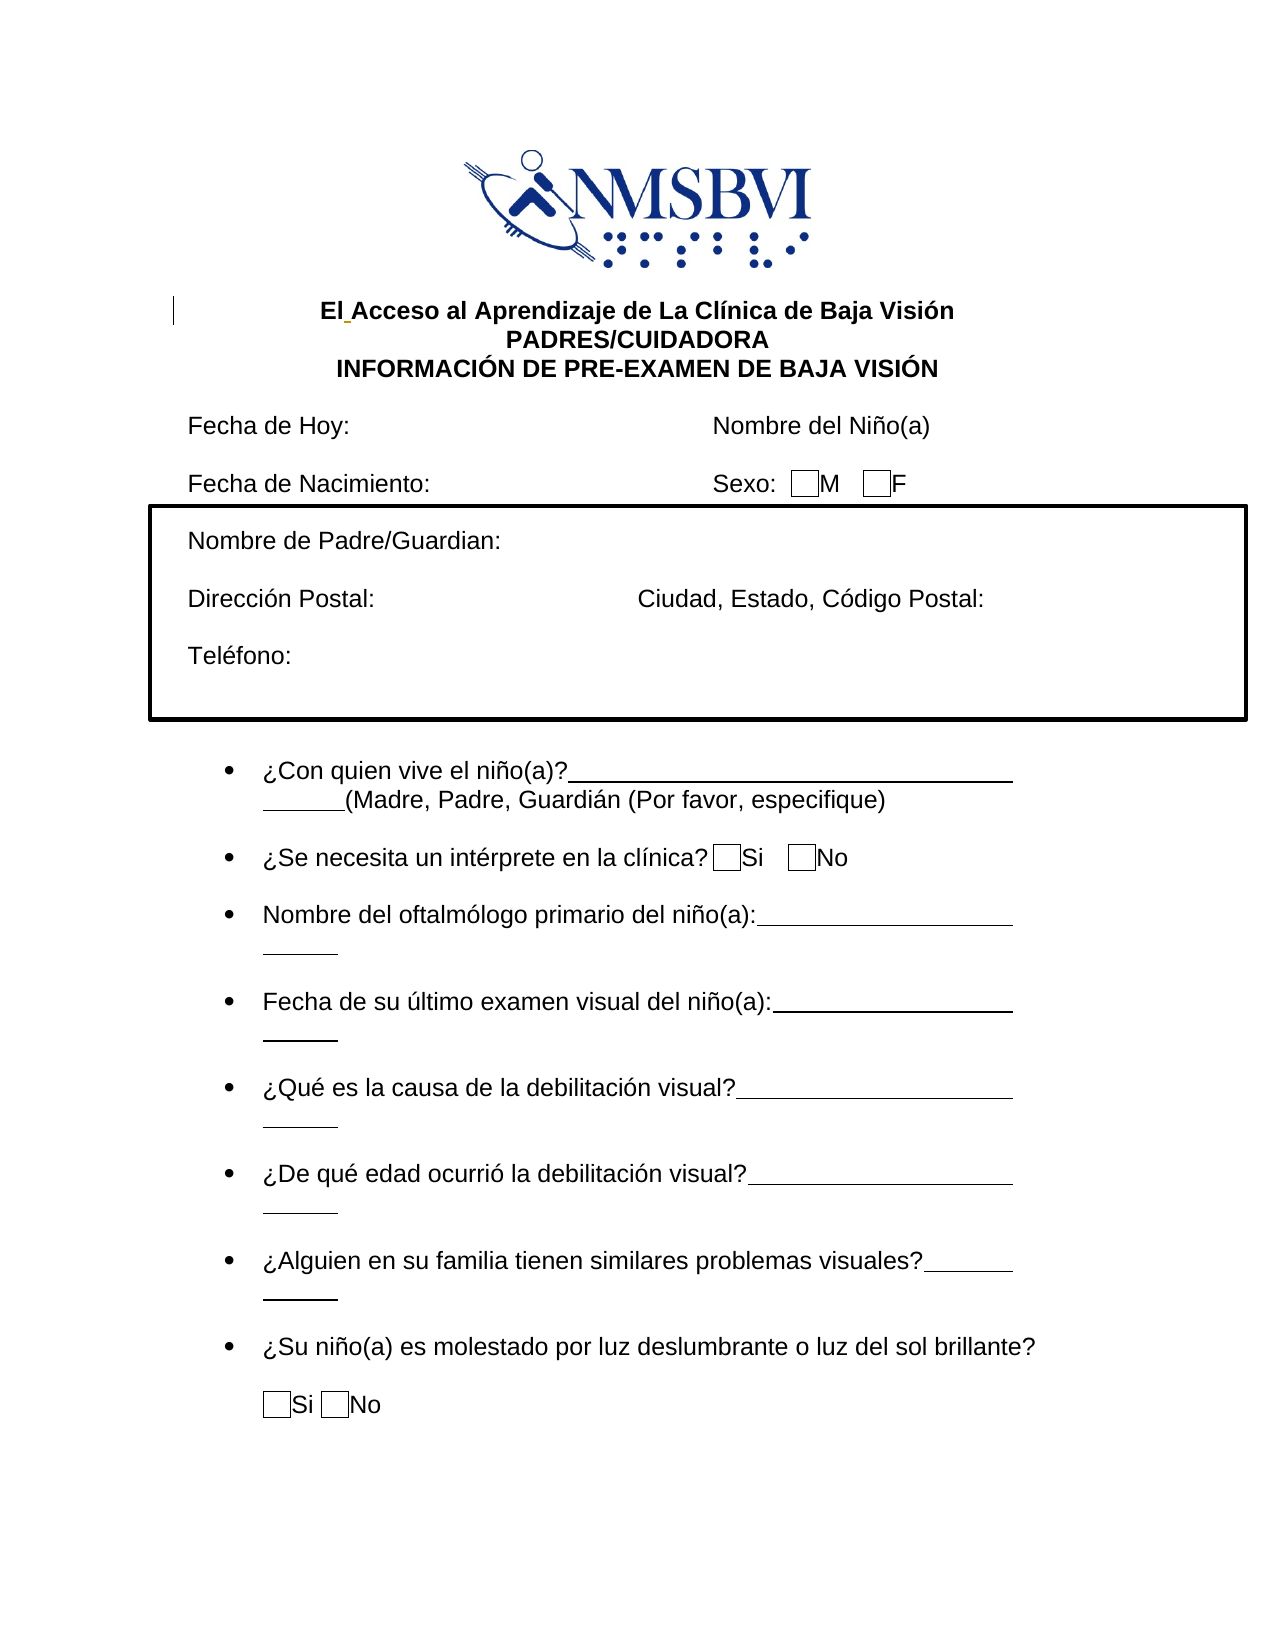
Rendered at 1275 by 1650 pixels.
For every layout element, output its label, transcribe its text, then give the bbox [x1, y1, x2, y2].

list ¿Con quien vive el niño(a)? (Madre, Padre, Guardián (Por favor, especifique) [225, 756, 1087, 814]
list Si No [262, 1389, 1087, 1418]
list ¿Su niño(a) es molestado por luz deslumbrante o luz del sol brillante? [225, 1332, 1087, 1361]
text Teléfono: [187, 641, 1087, 670]
list ¿Qué es la causa de la debilitación visual? [225, 1073, 1087, 1131]
list Nombre del oftalmólogo primario del niño(a): [225, 900, 1087, 958]
list Fecha de su último examen visual del niño(a): [225, 987, 1087, 1044]
text INFORMACIÓN DE PRE-EXAMEN DE BAJA VISIÓN [187, 354, 1087, 382]
list ¿Se necesita un intérprete en la clínica? Si No [225, 843, 1087, 871]
list ¿Alguien en su familia tienen similares problemas visuales? [225, 1246, 1087, 1303]
picture [463, 150, 812, 268]
list ¿De qué edad ocurrió la debilitación visual? [225, 1159, 1087, 1217]
text Fecha de Hoy: Nombre del Niño(a) [187, 411, 1087, 440]
text Dirección Postal: Ciudad, Estado, Código Postal: [187, 584, 1087, 612]
text Nombre de Padre/Guardian: [187, 526, 1087, 555]
text Fecha de Nacimiento: Sexo: M F [187, 469, 1087, 497]
text ElAcceso al Aprendizaje de La Clínica de Baja Visión [187, 296, 1087, 325]
text PADRES/CUIDADORA [187, 325, 1087, 354]
